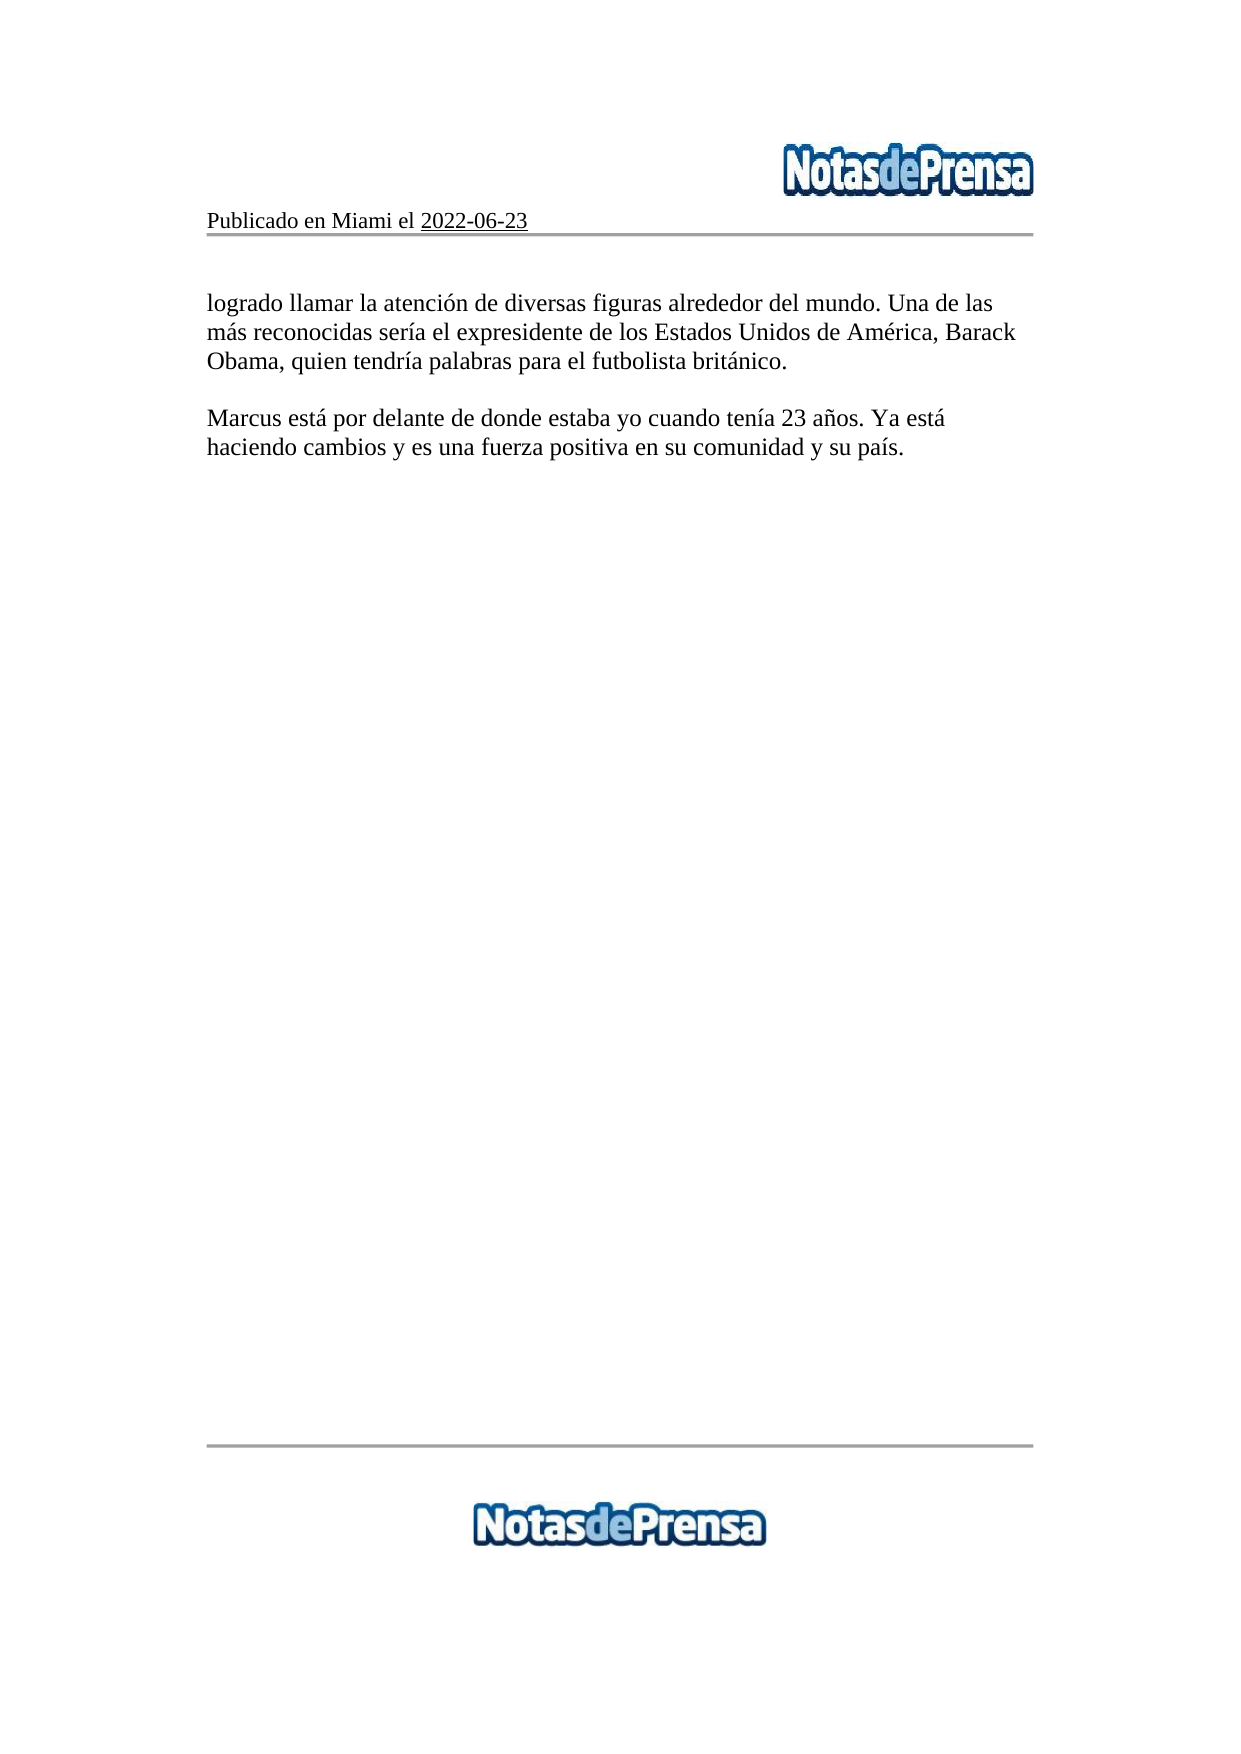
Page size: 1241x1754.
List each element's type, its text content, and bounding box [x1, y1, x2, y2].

picture [783, 142, 1034, 199]
picture [473, 1501, 767, 1548]
